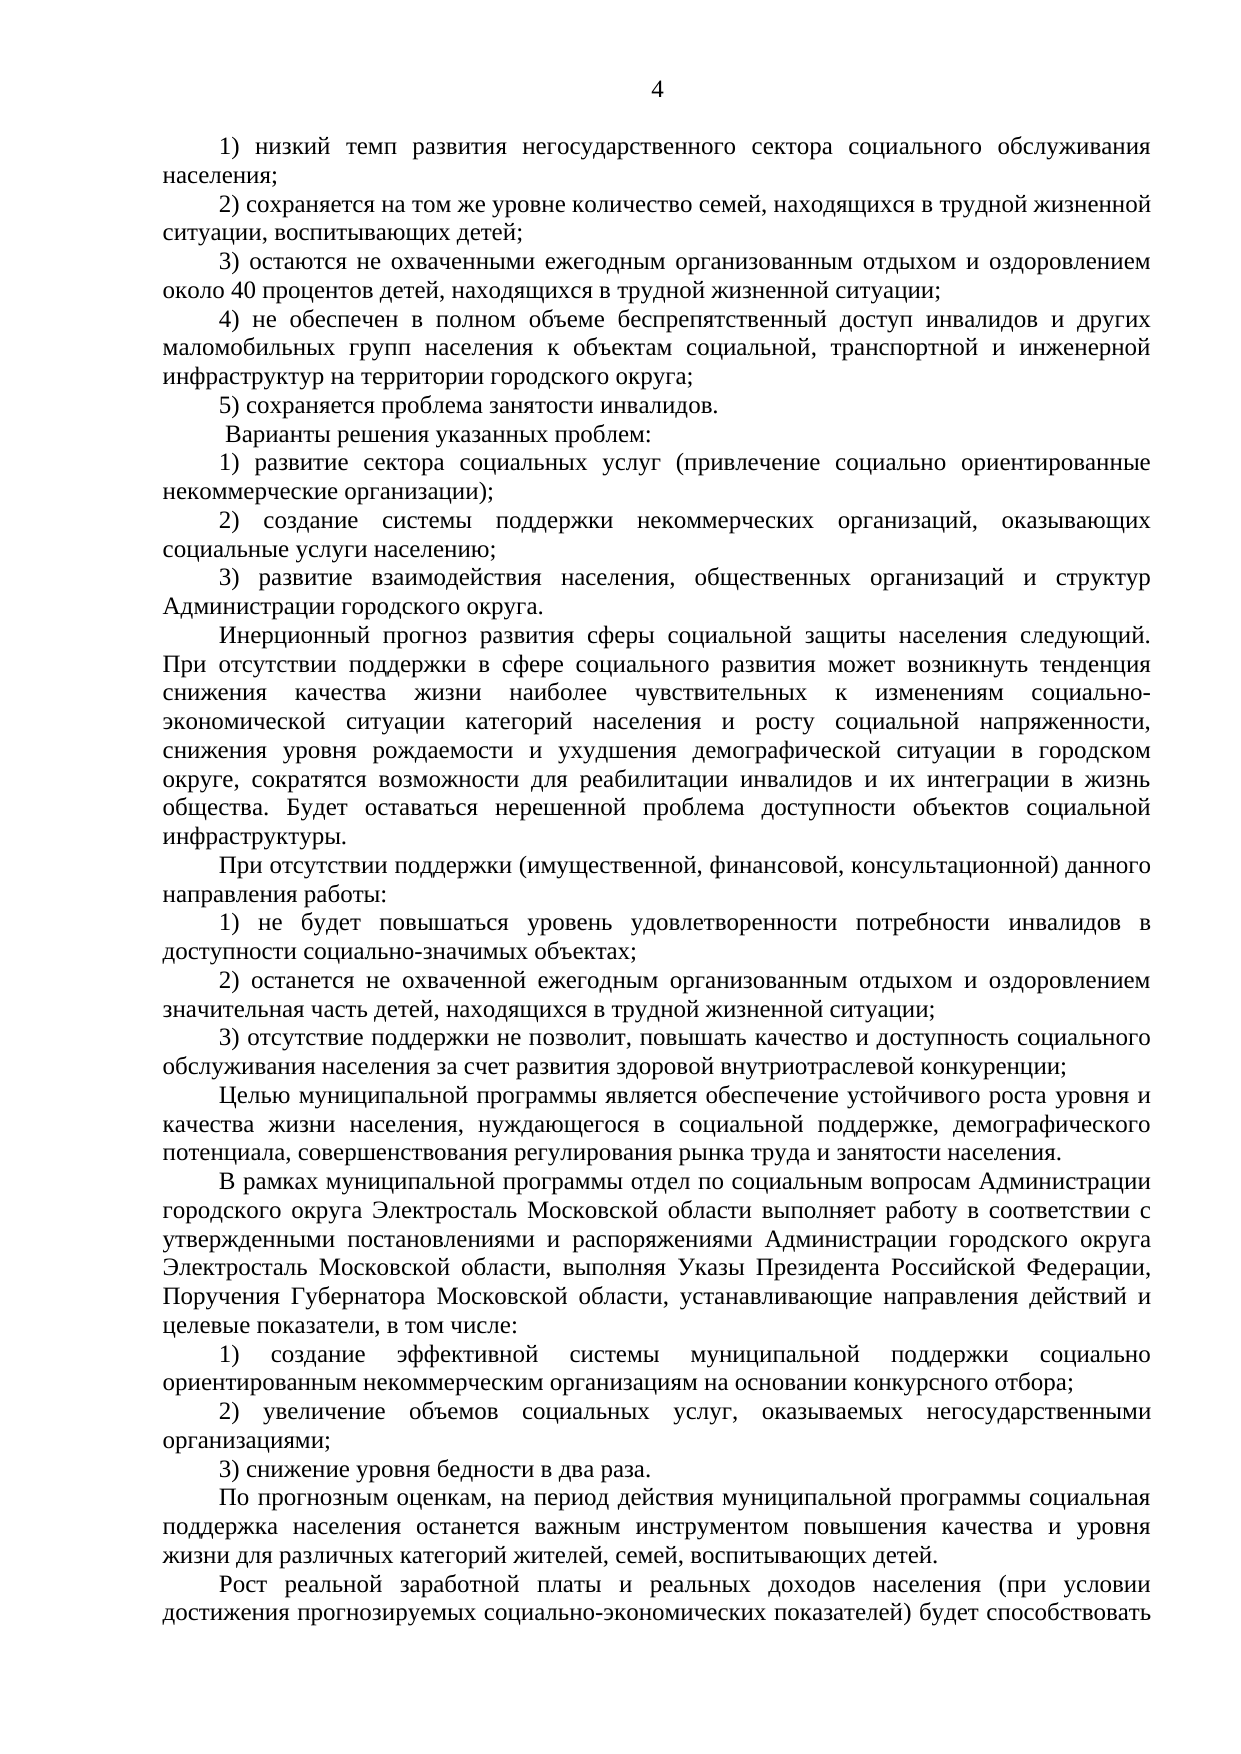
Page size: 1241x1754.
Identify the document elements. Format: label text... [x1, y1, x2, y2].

text Инерционный прогноз развития сферы социальной защиты населения следующий. При отсутствии поддержки в сфере социального развития может возникнуть тенденция снижения качества жизни наиболее чувствительных к изменениям социально-экономической ситуации категорий населения и росту социальной напряженности, снижения уровня рождаемости и ухудшения демографической ситуации в городском округе, сократятся возможности для реабилитации инвалидов и их интеграции в жизнь общества. Будет оставаться нерешенной проблема доступности объектов социальной инфраструктуры. [162, 620, 1152, 850]
text 1) не будет повышаться уровень удовлетворенности потребности инвалидов в доступности социально-значимых объектах; [162, 907, 1152, 965]
text 1) создание эффективной системы муниципальной поддержки социально ориентированным некоммерческим организациям на основании конкурсного отбора; [162, 1339, 1152, 1396]
text 1) низкий темп развития негосударственного сектора социального обслуживания населения; [162, 131, 1152, 189]
text 3) снижение уровня бедности в два раза. [162, 1454, 1152, 1482]
text Варианты решения указанных проблем: [162, 419, 1152, 447]
text 3) остаются не охваченными ежегодным организованным отдыхом и оздоровлением около 40 процентов детей, находящихся в трудной жизненной ситуации; [162, 246, 1152, 304]
text При отсутствии поддержки (имущественной, финансовой, консультационной) данного направления работы: [162, 850, 1152, 907]
text Целью муниципальной программы является обеспечение устойчивого роста уровня и качества жизни населения, нуждающегося в социальной поддержке, демографического потенциала, совершенствования регулирования рынка труда и занятости населения. [162, 1080, 1152, 1166]
text 1) развитие сектора социальных услуг (привлечение социально ориентированные некоммерческие организации); [162, 447, 1152, 505]
text 4) не обеспечен в полном объеме беспрепятственный доступ инвалидов и других маломобильных групп населения к объектам социальной, транспортной и инженерной инфраструктур на территории городского округа; [162, 304, 1152, 390]
text 2) останется не охваченной ежегодным организованным отдыхом и оздоровлением значительная часть детей, находящихся в трудной жизненной ситуации; [162, 965, 1152, 1022]
text В рамках муниципальной программы отдел по социальным вопросам Администрации городского округа Электросталь Московской области выполняет работу в соответствии с утвержденными постановлениями и распоряжениями Администрации городского округа Электросталь Московской области, выполняя Указы Президента Российской Федерации, Поручения Губернатора Московской области, устанавливающие направления действий и целевые показатели, в том числе: [162, 1166, 1152, 1339]
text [162, 1569, 1152, 1626]
text 5) сохраняется проблема занятости инвалидов. [162, 390, 1152, 419]
text 3) развитие взаимодействия населения, общественных организаций и структур Администрации городского округа. [162, 562, 1152, 620]
text 2) создание системы поддержки некоммерческих организаций, оказывающих социальные услуги населению; [162, 505, 1152, 562]
text 2) сохраняется на том же уровне количество семей, находящихся в трудной жизненной ситуации, воспитывающих детей; [162, 189, 1152, 246]
text 3) отсутствие поддержки не позволит, повышать качество и доступность социального обслуживания населения за счет развития здоровой внутриотраслевой конкуренции; [162, 1022, 1152, 1080]
text 2) увеличение объемов социальных услуг, оказываемых негосударственными организациями; [162, 1396, 1152, 1454]
text По прогнозным оценкам, на период действия муниципальной программы социальная поддержка населения останется важным инструментом повышения качества и уровня жизни для различных категорий жителей, семей, воспитывающих детей. [162, 1482, 1152, 1569]
